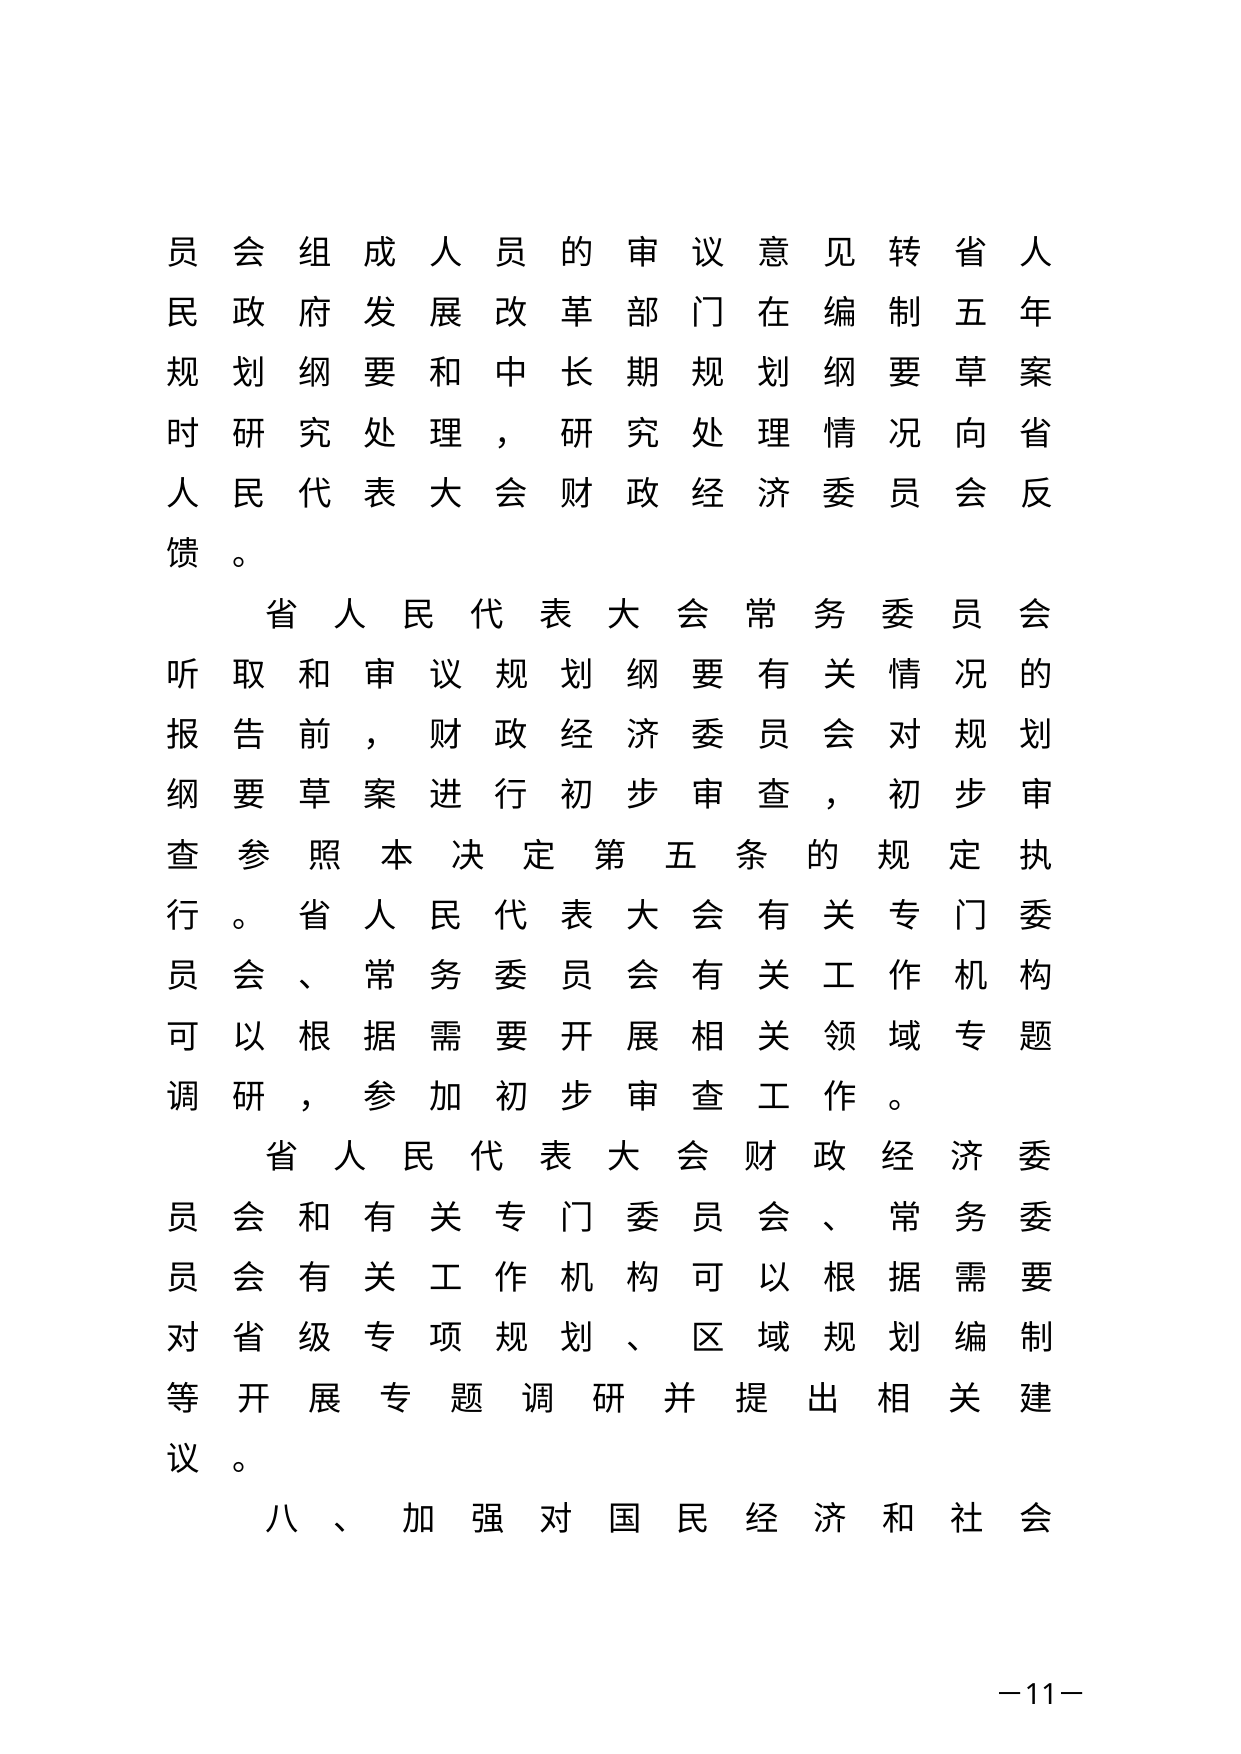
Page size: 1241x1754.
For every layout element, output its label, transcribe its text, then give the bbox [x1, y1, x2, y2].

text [167, 1486, 1085, 1546]
text 省人民代表大会财政经济委员会和有关专门委员会、常务委员会有关工作机构可以根据需要对省级专项规划、区域规划编制等开展专题调研并提出相关建议。 [167, 1124, 1085, 1486]
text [167, 219, 1085, 581]
text 省人民代表大会常务委员会听取和审议规划纲要有关情况的报告前，财政经济委员会对规划纲要草案进行初步审查，初步审查参照本决定第五条的规定执行。省人民代表大会有关专门委员会、常务委员会有关工作机构可以根据需要开展相关领域专题调研，参加初步审查工作。 [167, 581, 1085, 1124]
